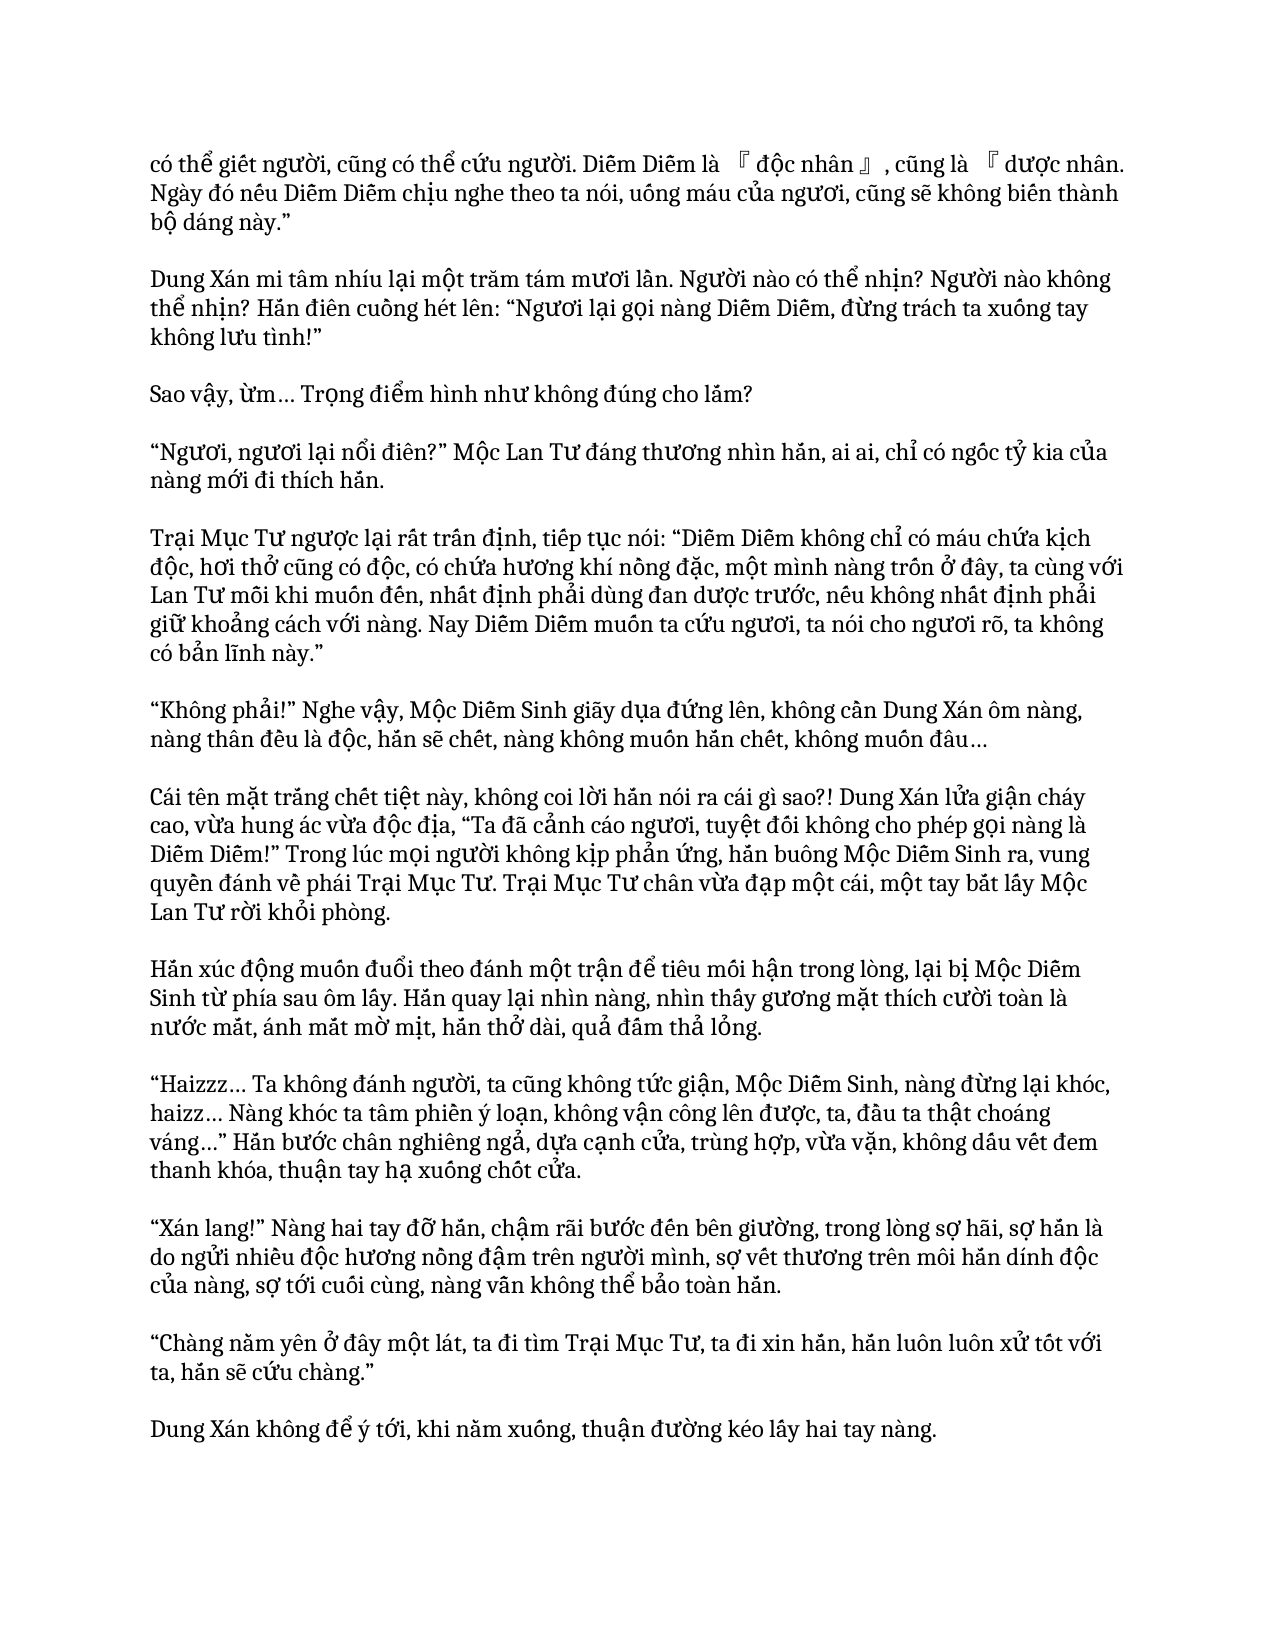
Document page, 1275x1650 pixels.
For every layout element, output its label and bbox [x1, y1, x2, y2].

text [150, 150, 1125, 1472]
